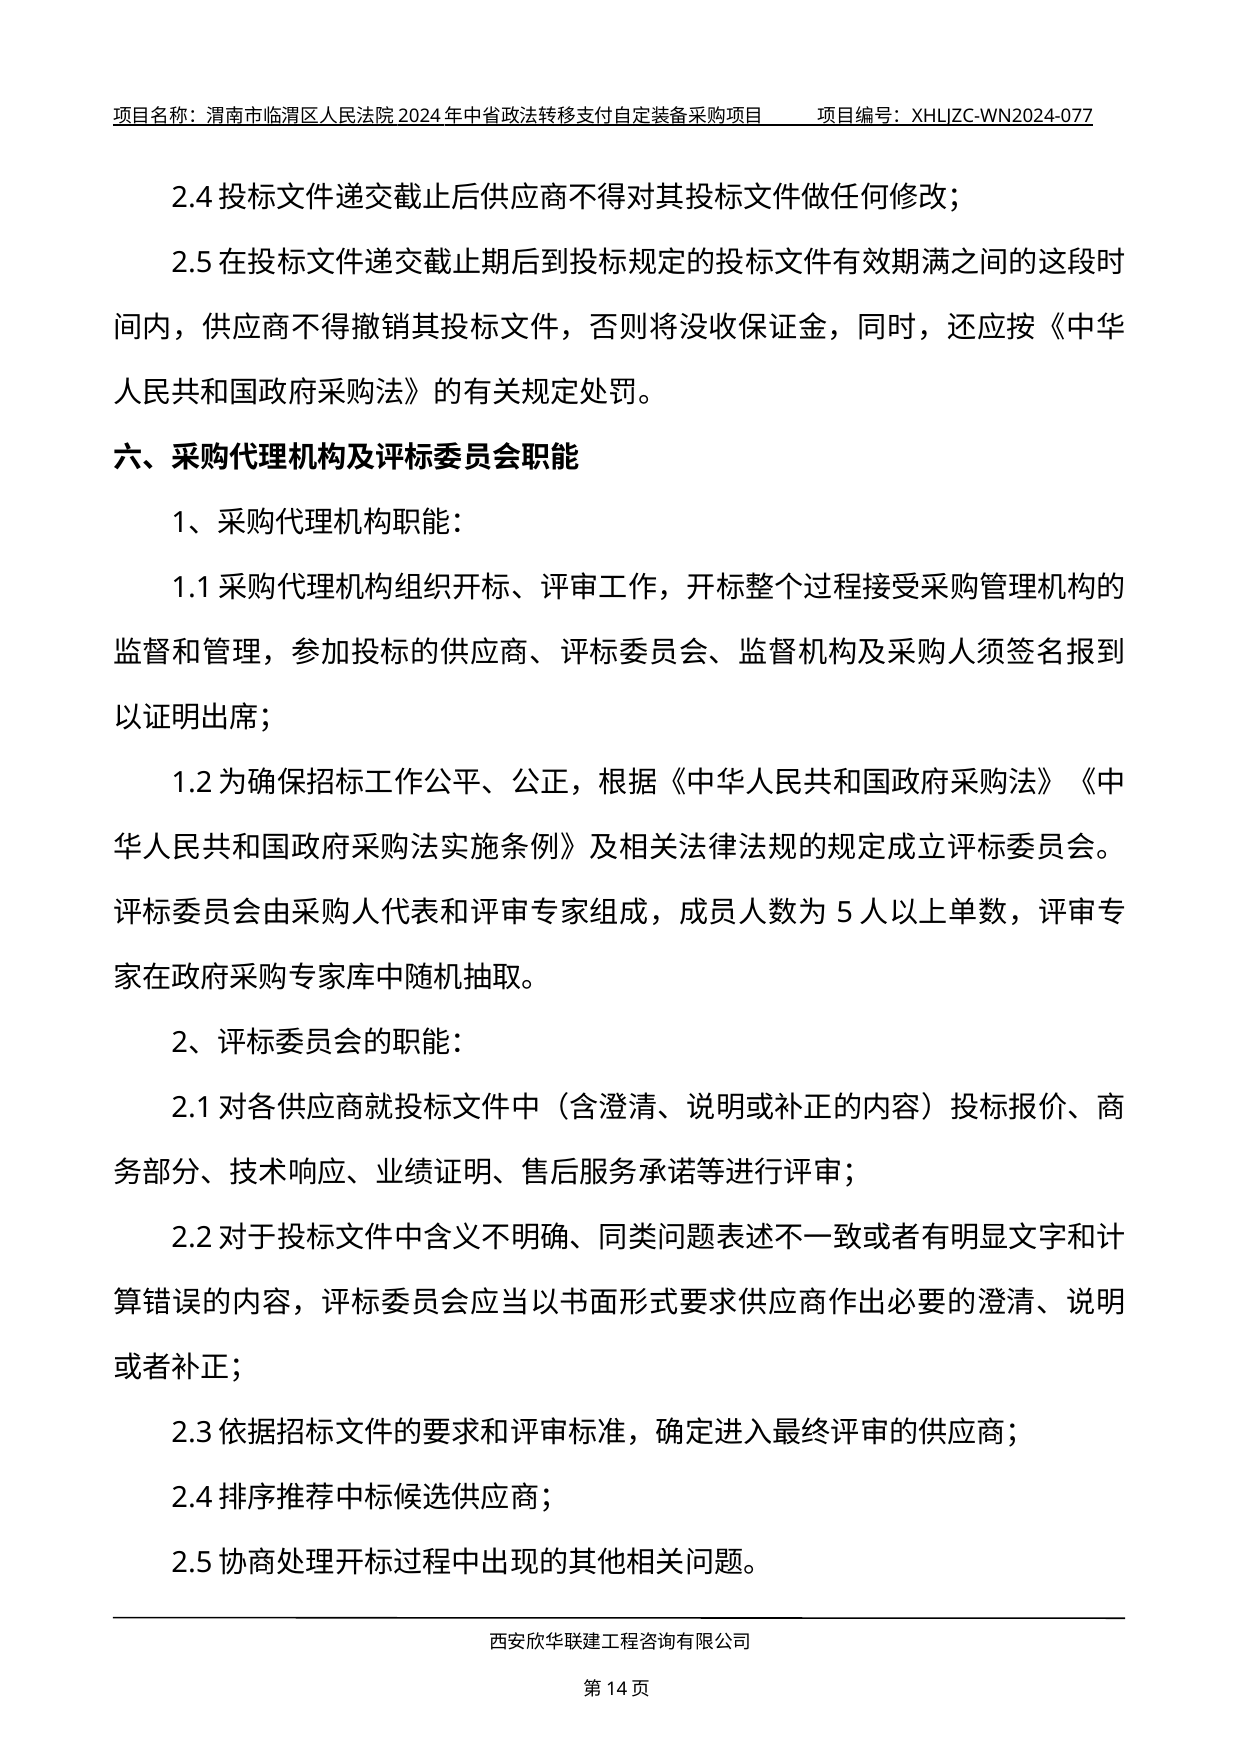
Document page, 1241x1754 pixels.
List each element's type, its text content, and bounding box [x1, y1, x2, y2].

text 1.1采购代理机构组织开标、评审工作，开标整个过程接受采购管理机构的监督和管理，参加投标的供应商、评标委员会、监督机构及采购人须签名报到以证明出席； [113, 552, 1127, 747]
text 2.5在投标文件递交截止期后到投标规定的投标文件有效期满之间的这段时间内，供应商不得撤销其投标文件，否则将没收保证金，同时，还应按《中华人民共和国政府采购法》的有关规定处罚。 [113, 227, 1127, 422]
text 2.3依据招标文件的要求和评审标准，确定进入最终评审的供应商； [113, 1397, 1127, 1462]
text 2.1对各供应商就投标文件中（含澄清、说明或补正的内容）投标报价、商务部分、技术响应、业绩证明、售后服务承诺等进行评审； [113, 1072, 1127, 1202]
text 2.4排序推荐中标候选供应商； [113, 1462, 1127, 1527]
text 2.2对于投标文件中含义不明确、同类问题表述不一致或者有明显文字和计算错误的内容，评标委员会应当以书面形式要求供应商作出必要的澄清、说明或者补正； [113, 1202, 1127, 1397]
text 2、评标委员会的职能： [113, 1007, 1127, 1072]
text 六、采购代理机构及评标委员会职能 [113, 422, 1127, 487]
text 1、采购代理机构职能： [113, 487, 1127, 552]
text 2.4投标文件递交截止后供应商不得对其投标文件做任何修改； [113, 162, 1127, 227]
text 1.2为确保招标工作公平、公正，根据《中华人民共和国政府采购法》《中华人民共和国政府采购法实施条例》及相关法律法规的规定成立评标委员会。评标委员会由采购人代表和评审专家组成，成员人数为5人以上单数，评审专家在政府采购专家库中随机抽取。 [113, 747, 1127, 1007]
text 2.5协商处理开标过程中出现的其他相关问题。 [113, 1527, 1127, 1592]
